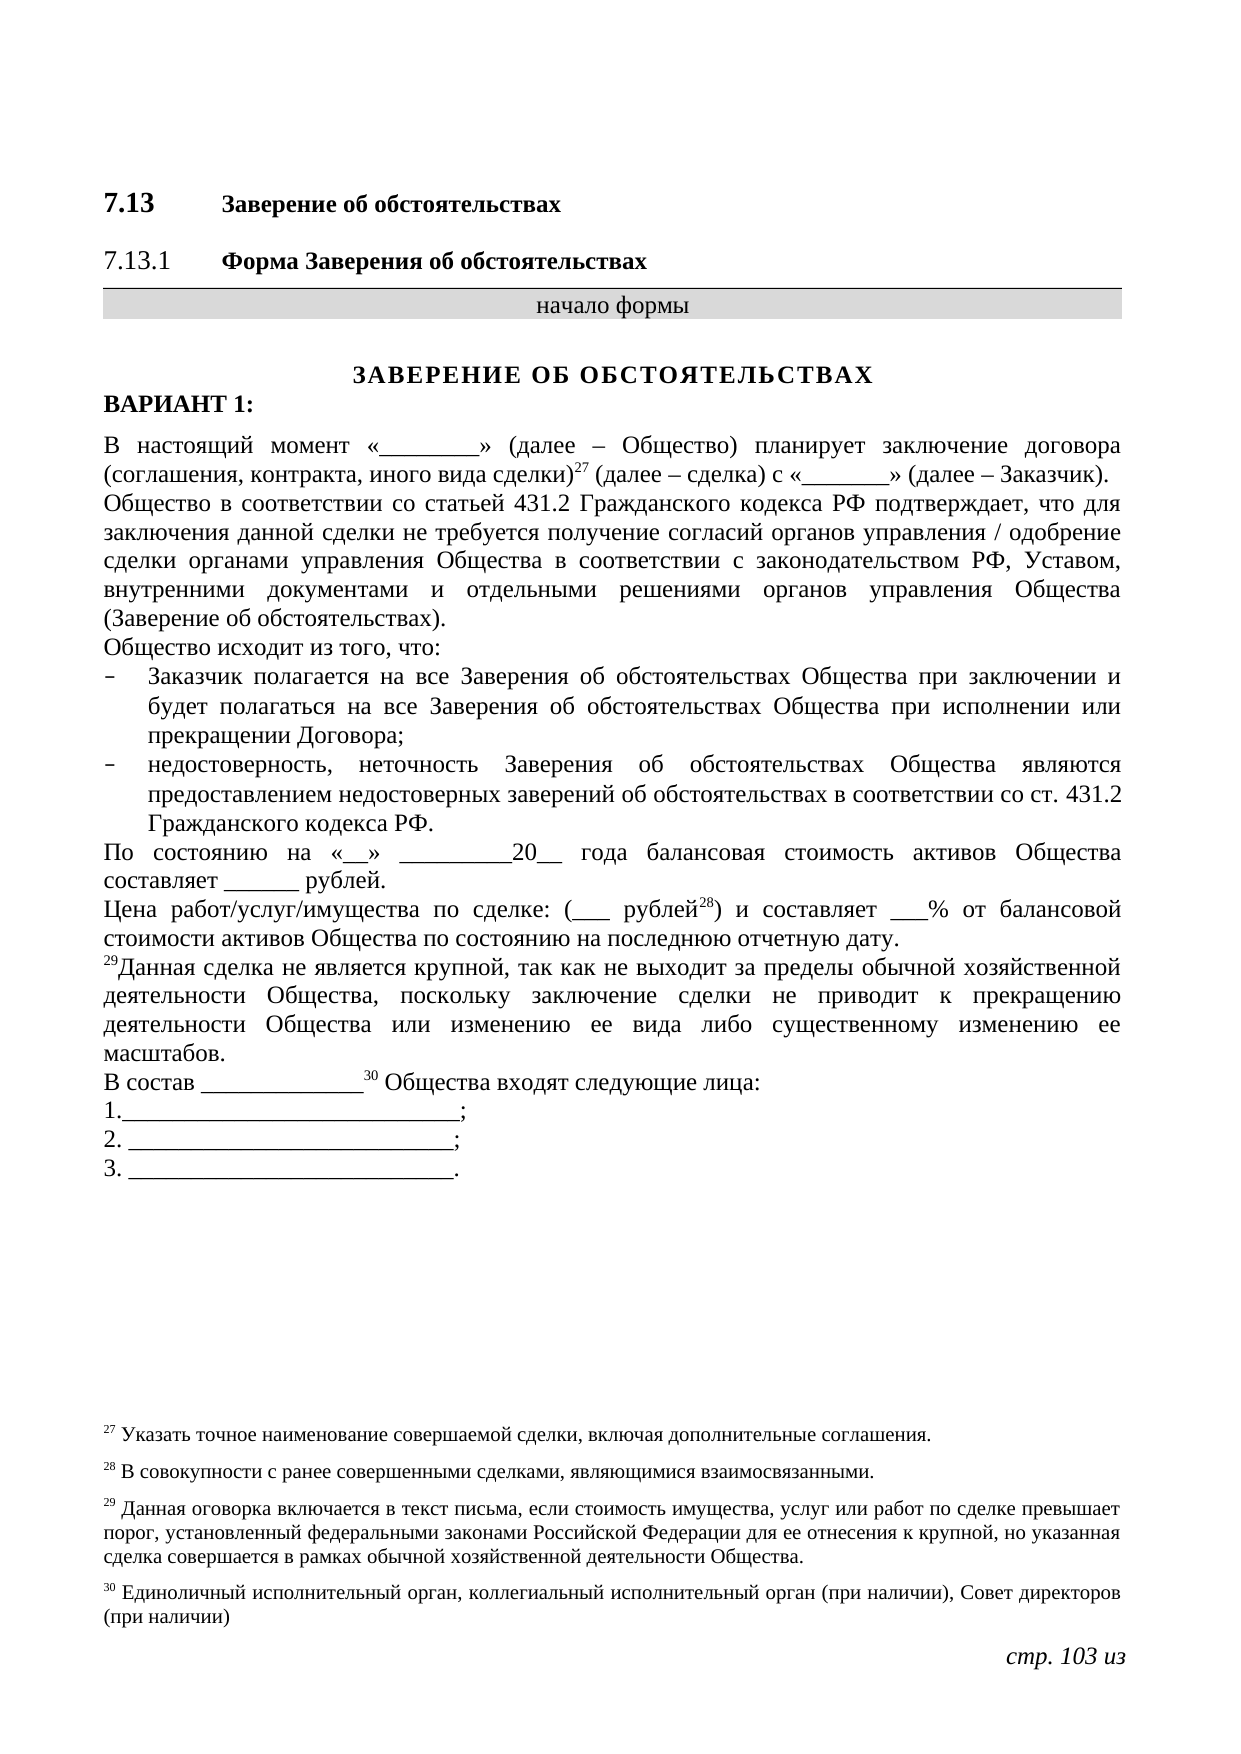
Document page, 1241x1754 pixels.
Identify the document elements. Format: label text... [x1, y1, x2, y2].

text В настоящий момент «________» (далее – Общество) планирует заключение договора (соглашения, контракта, иного вида сделки) (далее – сделка) с «_______» (далее – Заказчик). [103, 431, 1122, 488]
text Данная сделка не является крупной, так как не выходит за пределы обычной хозяйственной деятельности Общества, поскольку заключение сделки не приводит к прекращению деятельности Общества или изменению ее вида либо существенному изменению ее масштабов. [103, 952, 1122, 1067]
subtitle Заверение об обстоятельствах [103, 185, 1122, 219]
list Заказчик полагается на все Заверения об обстоятельствах Общества при заключении и будет полагаться на все Заверения об обстоятельствах Общества при исполнении или прекращении Договора; [103, 661, 1122, 748]
text 3. __________________________. [103, 1153, 1122, 1182]
text В состав _____________ Общества входят следующие лица: [103, 1067, 1122, 1095]
text начало формы [103, 289, 1122, 319]
text 2. __________________________; [103, 1124, 1122, 1153]
text По состоянию на «__» _________20__ года балансовая стоимость активов Общества составляет ______ рублей. [103, 837, 1122, 894]
text ВАРИАНТ 1: [103, 389, 1122, 418]
list недостоверность, неточность Заверения об обстоятельствах Общества являются предоставлением недостоверных заверений об обстоятельствах в соответствии со ст. 431.2 Гражданского кодекса РФ. [103, 748, 1122, 837]
text Заверение об обстоятельствах [103, 361, 1122, 389]
text Общество в соответствии со статьей 431.2 Гражданского кодекса РФ подтверждает, что для заключения данной сделки не требуется получение согласий органов управления / одобрение сделки органами управления Общества в соответствии с законодательством РФ, Уставом, внутренними документами и отдельными решениями органов управления Общества (Заверение об обстоятельствах). [103, 488, 1122, 632]
text 1.___________________________; [103, 1095, 1122, 1124]
list Форма Заверения об обстоятельствах [103, 244, 1122, 275]
text Цена работ/услуг/имущества по сделке: (___ рублей) и составляет ___% от балансовой стоимости активов Общества по состоянию на последнюю отчетную дату. [103, 894, 1122, 952]
text Общество исходит из того, что: [103, 632, 1122, 661]
